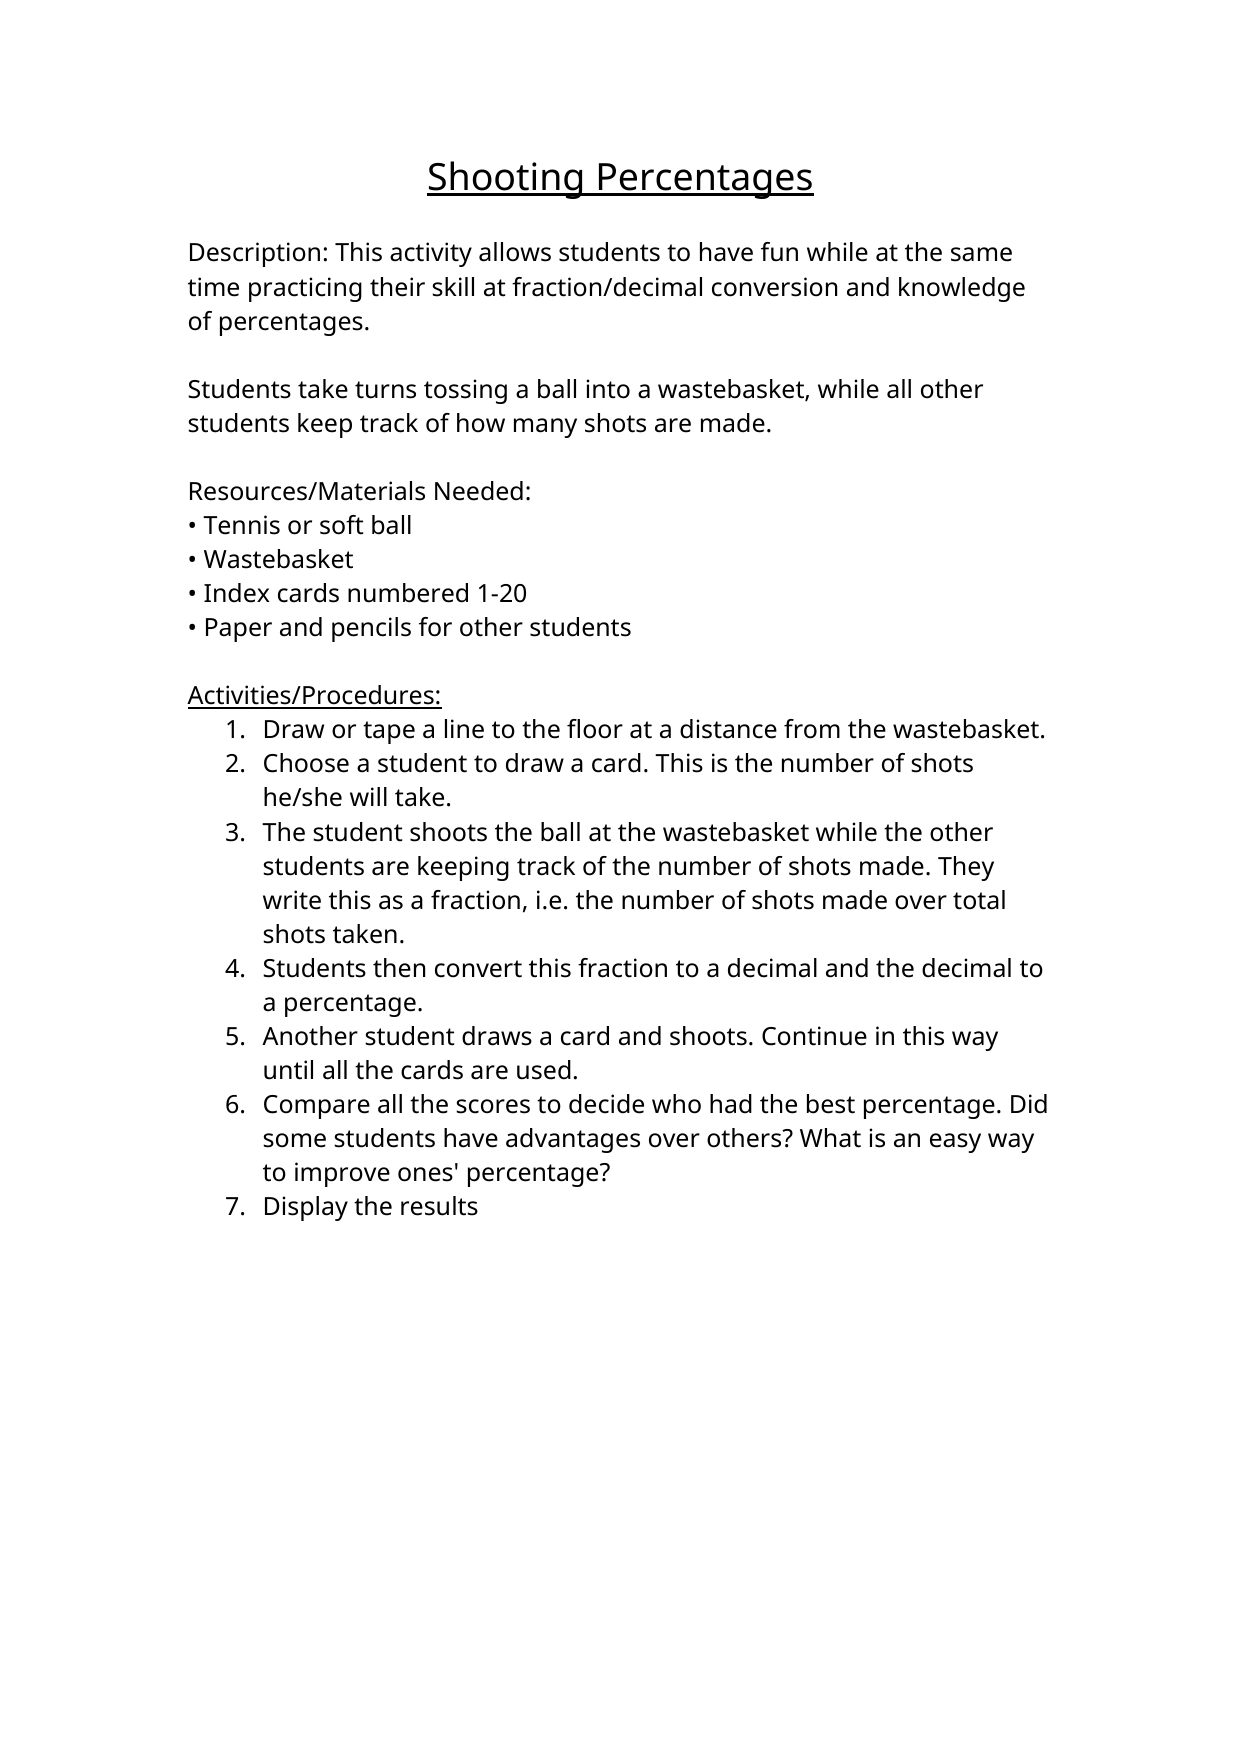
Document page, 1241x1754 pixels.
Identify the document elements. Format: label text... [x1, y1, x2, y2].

title Shooting Percentages [187, 150, 1053, 201]
list The student shoots the ball at the wastebasket while the other students are keeping track of the number of shots made. They write this as a fraction, i.e. the number of shots made over total shots taken. [225, 814, 1053, 950]
list Compare all the scores to decide who had the best percentage. Did some students have advantages over others? What is an easy way to improve ones' percentage? [225, 1087, 1053, 1189]
text Resources/Materials Needed: [187, 473, 1053, 508]
text • Index cards numbered 1-20 [187, 576, 1053, 610]
text Students take turns tossing a ball into a wastebasket, while all other students keep track of how many shots are made. [187, 371, 1053, 439]
text • Paper and pencils for other students [187, 610, 1053, 644]
text Activities/Procedures: [187, 678, 1053, 712]
text Description: This activity allows students to have fun while at the same time practicing their skill at fraction/decimal conversion and knowledge of percentages. [187, 235, 1053, 337]
text • Tennis or soft ball [187, 508, 1053, 542]
list Students then convert this fraction to a decimal and the decimal to a percentage. [225, 950, 1053, 1018]
list Choose a student to draw a card. This is the number of shots he/she will take. [225, 746, 1053, 814]
list Display the results [225, 1189, 1053, 1223]
list Another student draws a card and shoots. Continue in this way until all the cards are used. [225, 1018, 1053, 1087]
list Draw or tape a line to the floor at a distance from the wastebasket. [225, 712, 1053, 746]
text • Wastebasket [187, 542, 1053, 576]
